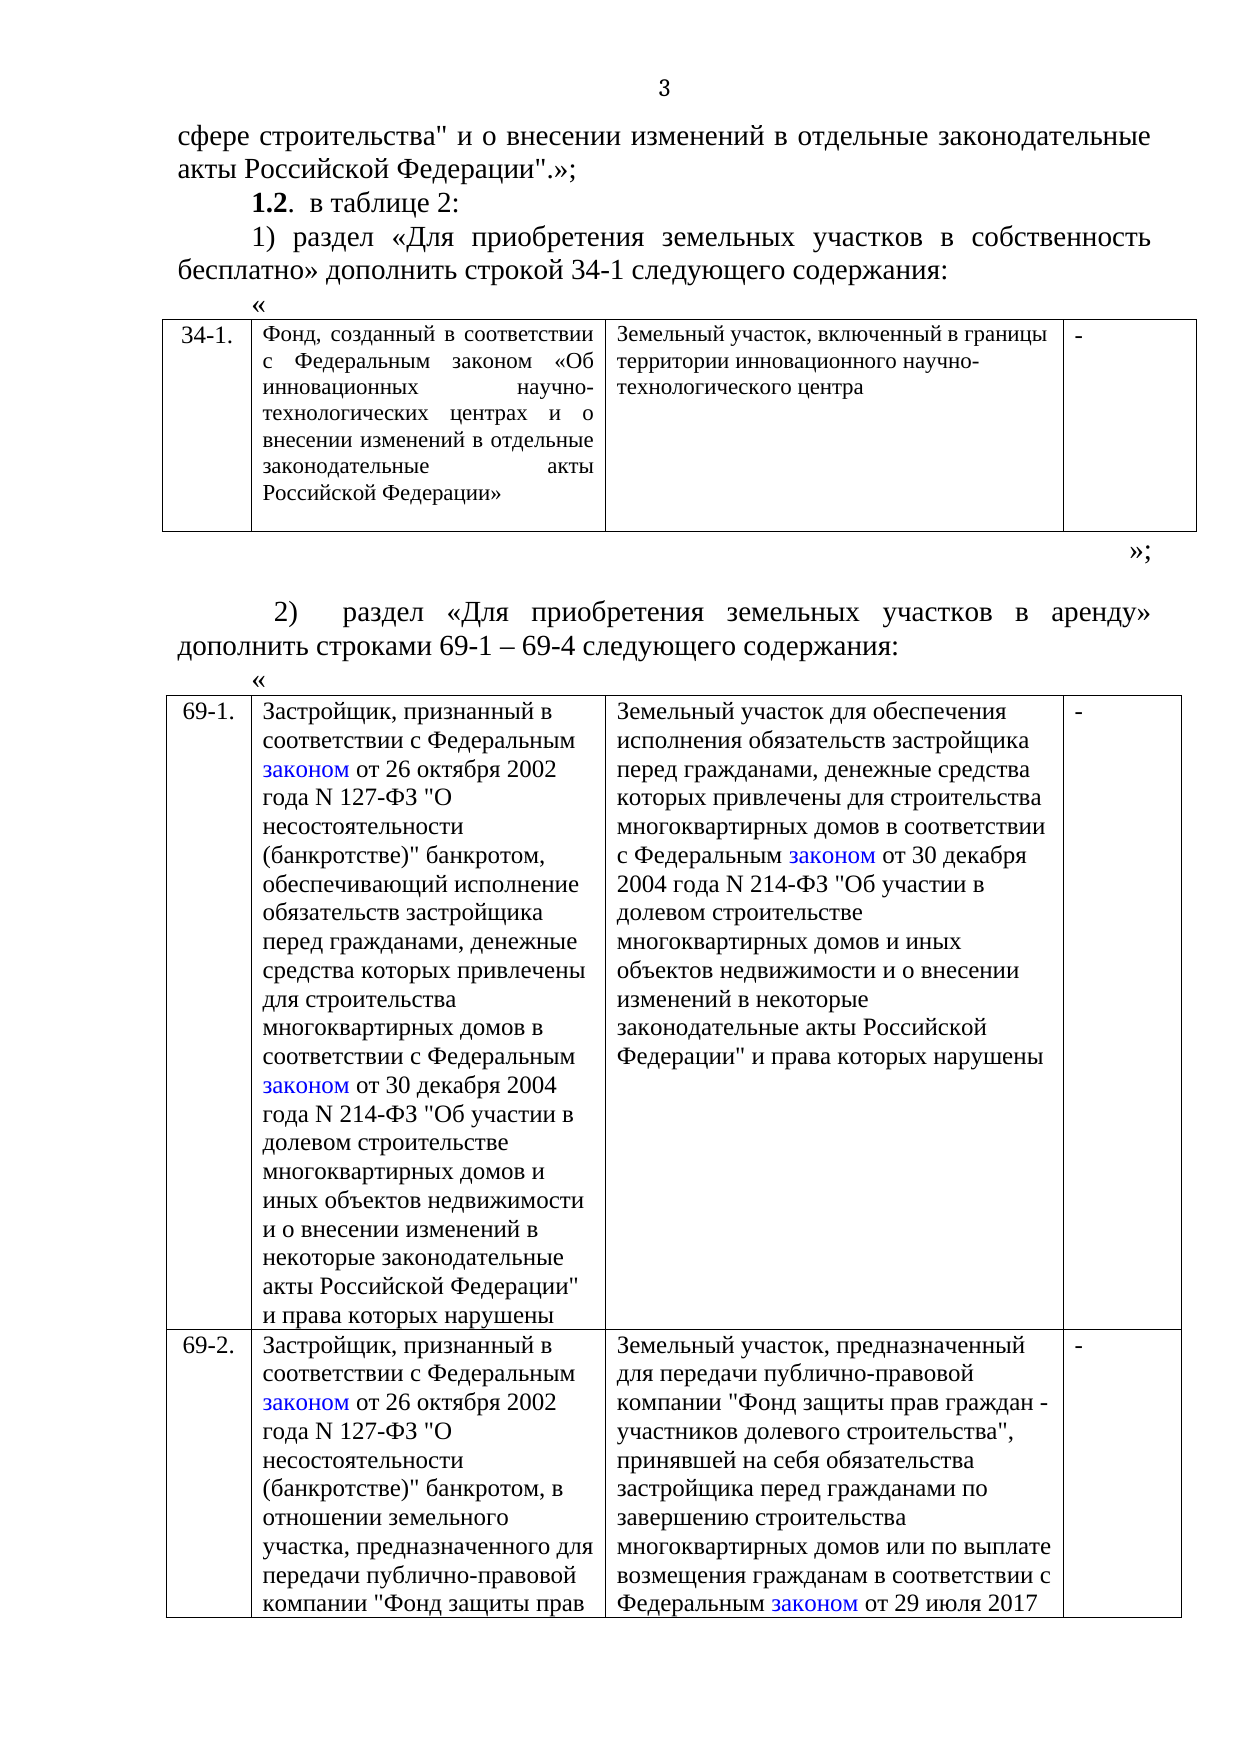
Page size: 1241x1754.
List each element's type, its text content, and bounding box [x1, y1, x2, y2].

table_cell 69-2. [167, 1330, 251, 1617]
table_cell - [1064, 1330, 1181, 1617]
table_header Фонд, созданный в соответствии с Федеральным законом «Об инновационных научно-технологических центрах и о внесении изменений в отдельные законодательные акты Российской Федерации» [252, 320, 605, 531]
table_header Застройщик, признанный в соответствии с Федеральным законом от 26 октября 2002 года N 127-ФЗ "О несостоятельности (банкротстве)" банкротом, обеспечивающий исполнение обязательств застройщика перед гражданами, денежные средства которых привлечены для строительства многоквартирных домов в соответствии с Федеральным законом от 30 декабря 2004 года N 214-ФЗ "Об участии в долевом строительстве многоквартирных домов и иных объектов недвижимости и о внесении изменений в некоторые законодательные акты Российской Федерации" и права которых нарушены [252, 696, 605, 1329]
text « [177, 662, 1152, 695]
table_header Земельный участок для обеспечения исполнения обязательств застройщика перед гражданами, денежные средства которых привлечены для строительства многоквартирных домов в соответствии с Федеральным законом от 30 декабря 2004 года N 214-ФЗ "Об участии в долевом строительстве многоквартирных домов и иных объектов недвижимости и о внесении изменений в некоторые законодательные акты Российской Федерации" и права которых нарушены [606, 696, 1063, 1329]
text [177, 118, 1152, 185]
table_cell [606, 1330, 1063, 1617]
table_header - [1064, 320, 1196, 531]
text « [177, 286, 1152, 319]
text 1.2. в таблице 2: [177, 185, 1152, 219]
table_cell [252, 1330, 605, 1617]
text 1) раздел «Для приобретения земельных участков в собственность бесплатно» дополнить строкой 34-1 следующего содержания: [177, 219, 1152, 286]
table_header - [1064, 696, 1181, 1329]
text »; [177, 532, 1152, 566]
text 2) раздел «Для приобретения земельных участков в аренду» дополнить строками 69-1 – 69-4 следующего содержания: [177, 594, 1152, 662]
table_header 69-1. [167, 696, 251, 1329]
table_header 34-1. [163, 320, 251, 531]
table_header Земельный участок, включенный в границы территории инновационного научно-технологического центра [606, 320, 1063, 531]
